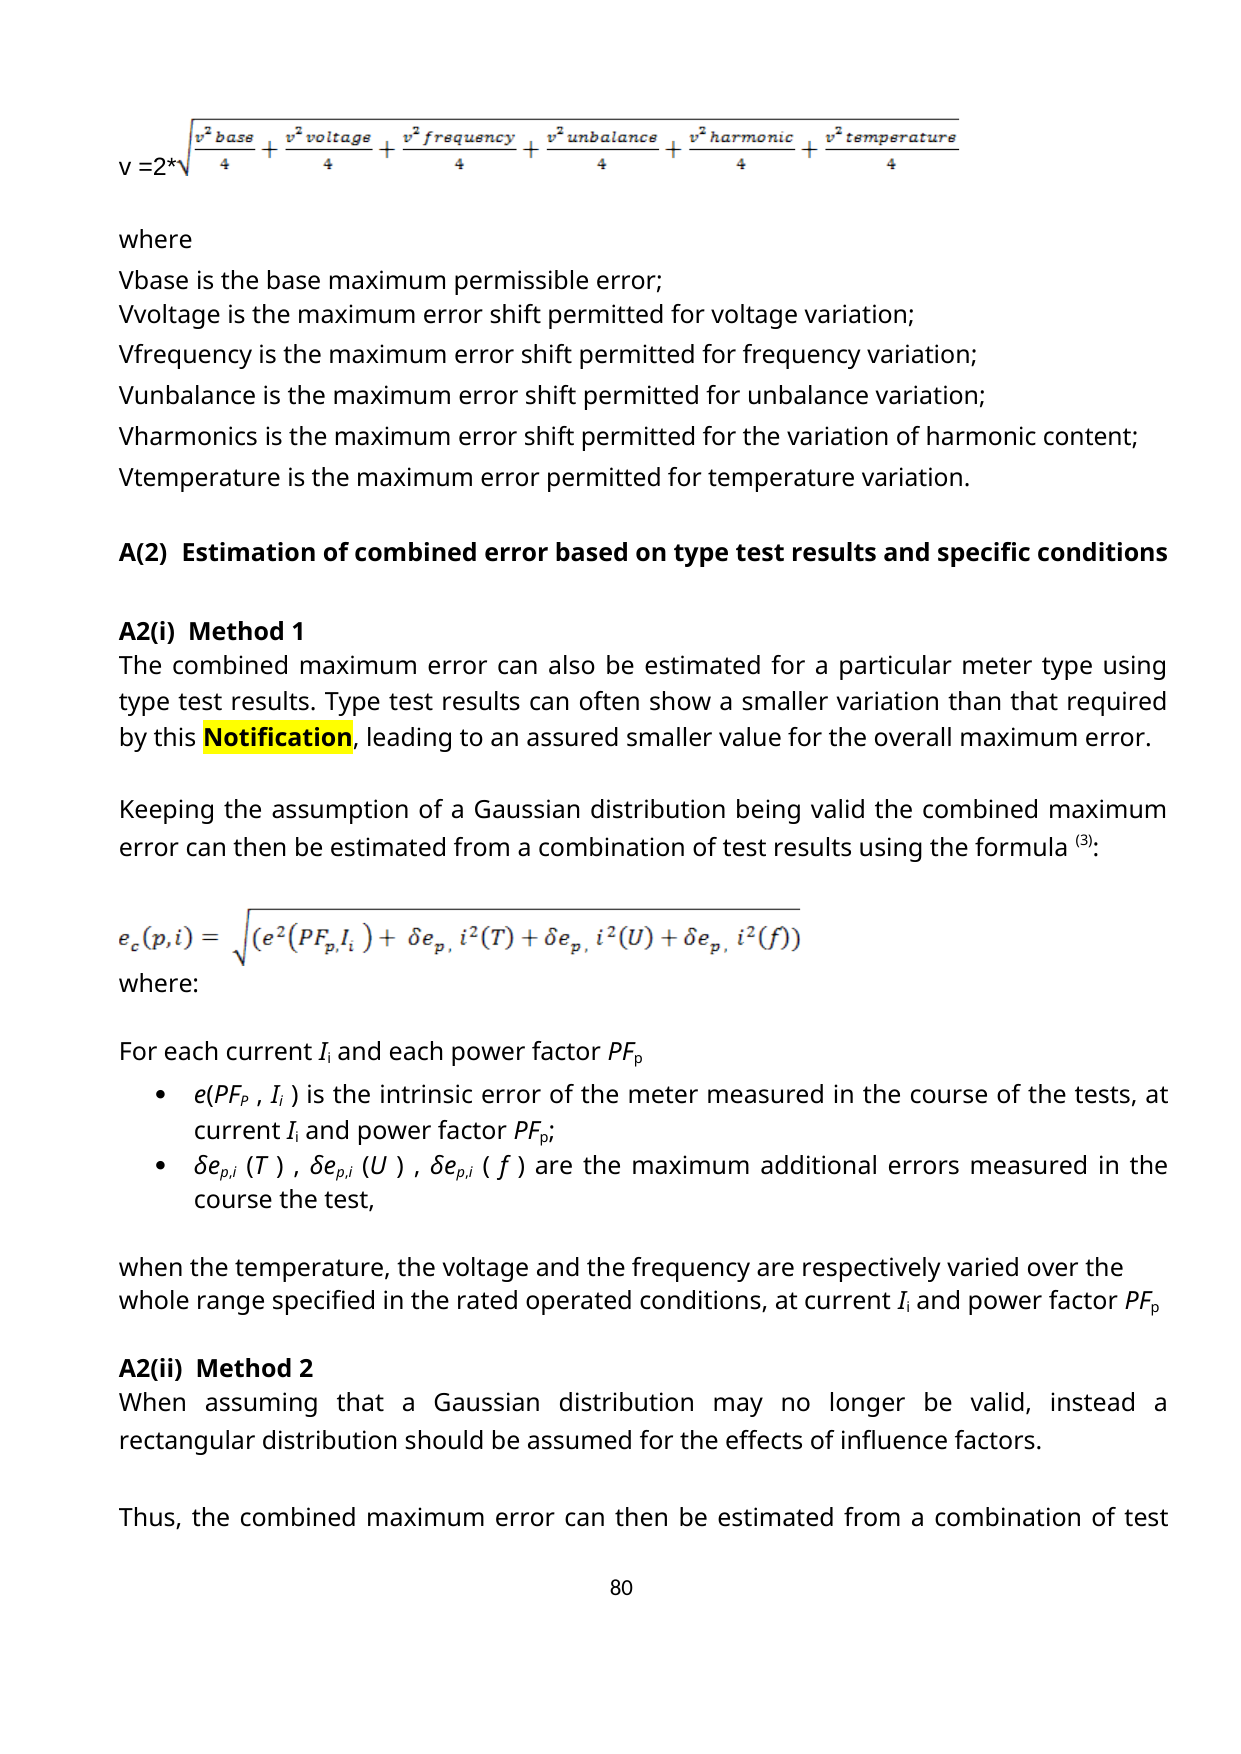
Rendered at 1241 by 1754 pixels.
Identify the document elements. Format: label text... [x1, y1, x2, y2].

text When assuming that a Gaussian distribution may no longer be valid, instead a rectangular distribution should be assumed for the effects of influence factors. [119, 1384, 1169, 1457]
text Vvoltage is the maximum error shift permitted for voltage variation; [119, 296, 1169, 330]
text where: [119, 966, 1169, 1000]
text when the temperature, the voltage and the frequency are respectively varied over the whole range specified in the rated operated conditions, at current Ii and power factor PFp [119, 1250, 1169, 1316]
picture [118, 905, 800, 966]
list δep,i (T ) , δep,i (U ) , δep,i ( f ) are the maximum additional errors measured in the course the test, [156, 1148, 1169, 1216]
list e(PFP , Ii ) is the intrinsic error of the meter measured in the course of the tests, at current Ii and power factor PFp; [156, 1077, 1169, 1146]
text Keeping the assumption of a Gaussian distribution being valid the combined maximum error can then be estimated from a combination of test results using the formula (3): [119, 792, 1169, 863]
text For each current Ii and each power factor PFp [119, 1034, 1169, 1068]
text Vtemperature is the maximum error permitted for temperature variation. [119, 460, 1169, 494]
picture [176, 114, 960, 176]
text Vfrequency is the maximum error shift permitted for frequency variation; [119, 337, 1169, 371]
text Vbase is the base maximum permissible error; [119, 262, 1169, 296]
text Vharmonics is the maximum error shift permitted for the variation of harmonic content; [119, 419, 1169, 453]
text A2(i) Method 1 [119, 613, 1169, 648]
text A(2) Estimation of combined error based on type test results and specific conditions [119, 534, 1169, 569]
text Vunbalance is the maximum error shift permitted for unbalance variation; [119, 378, 1169, 412]
text The combined maximum error can also be estimated for a particular meter type using type test results. Type test results can often show a smaller variation than that required by this Notification, leading to an assured smaller value for the overall maximum error. [119, 648, 1169, 754]
text A2(ii) Method 2 [119, 1350, 1169, 1384]
text where [119, 221, 1169, 256]
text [119, 1500, 1169, 1534]
